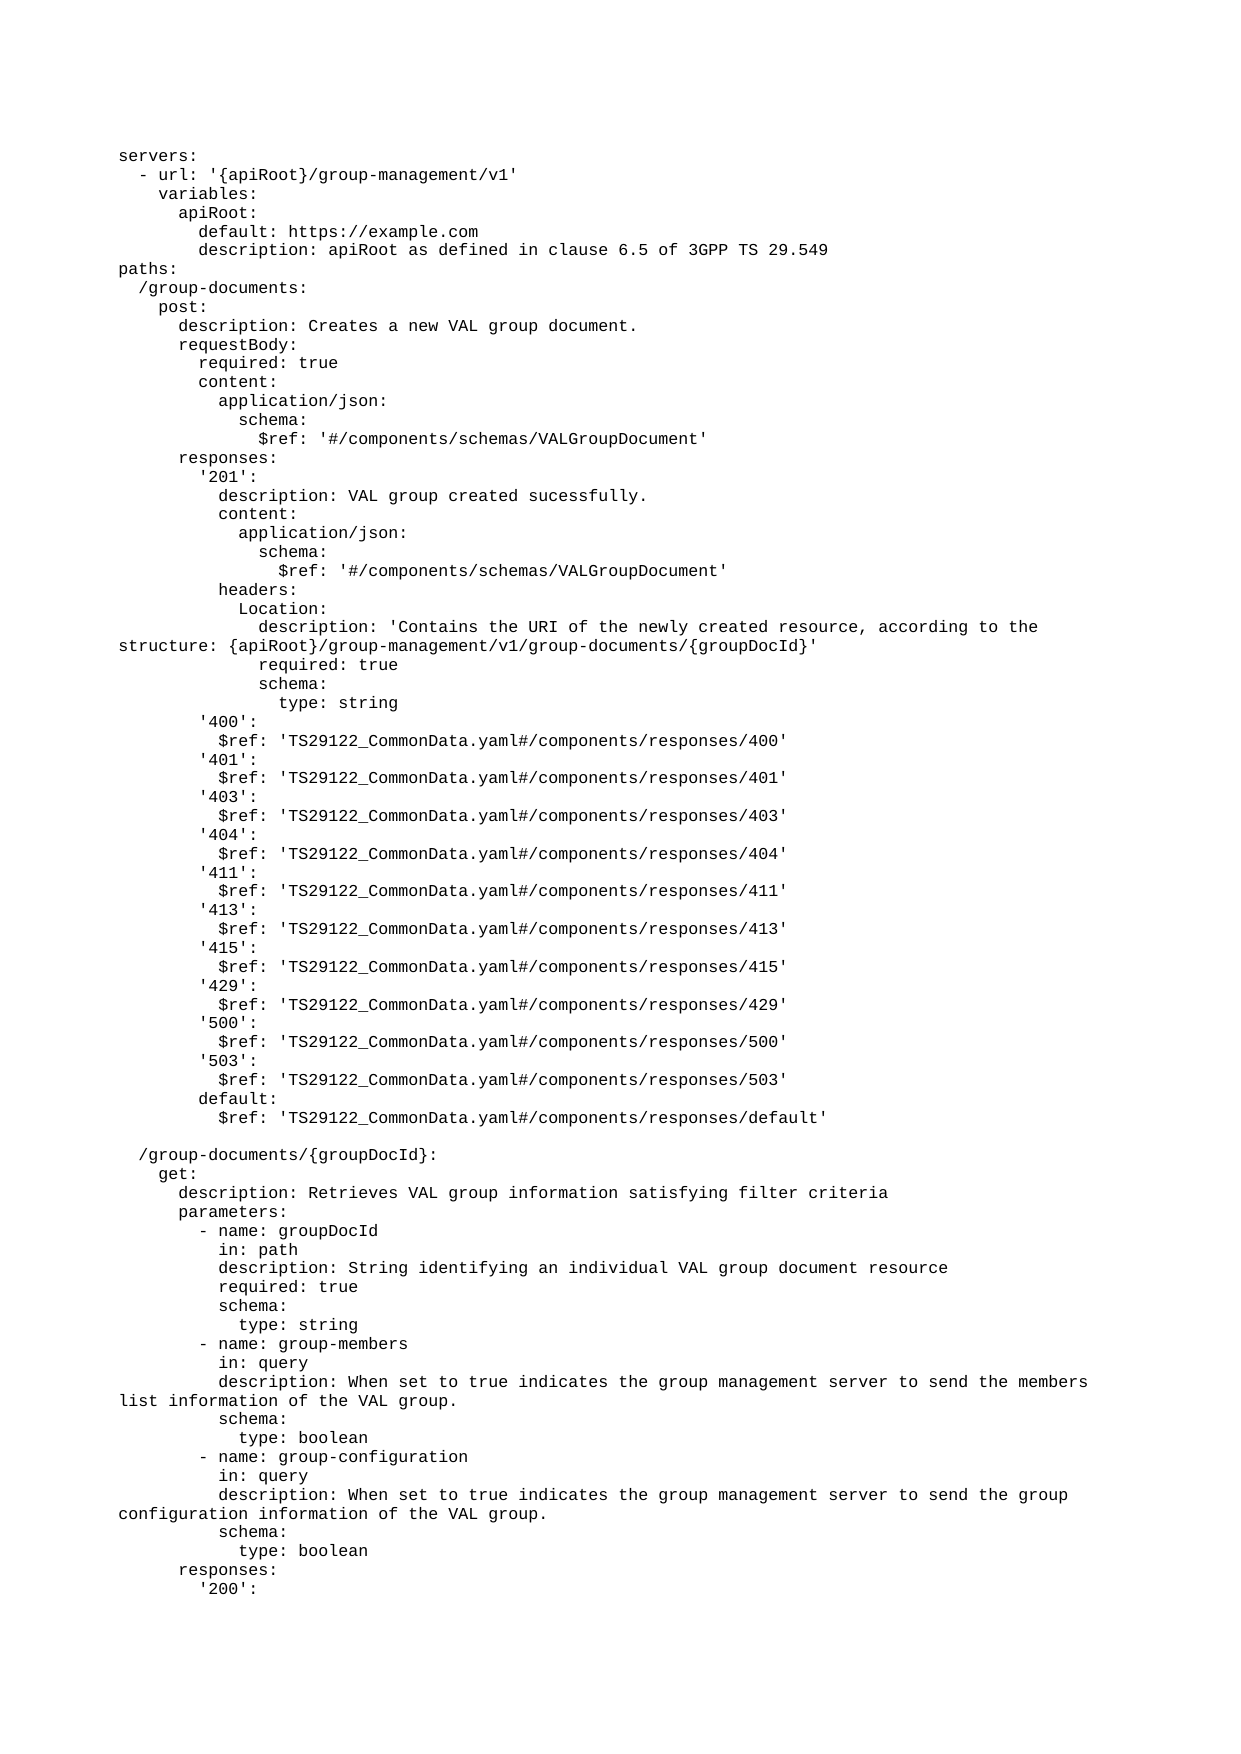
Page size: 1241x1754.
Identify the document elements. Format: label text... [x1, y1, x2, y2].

text schema: [118, 1411, 1122, 1430]
text $ref: 'TS29122_CommonData.yaml#/components/responses/403' [118, 808, 1122, 826]
text '413': [118, 902, 1122, 921]
text description: Retrieves VAL group information satisfying filter criteria [118, 1185, 1122, 1203]
text $ref: 'TS29122_CommonData.yaml#/components/responses/default' [118, 1109, 1122, 1128]
text type: boolean [118, 1543, 1122, 1562]
text '415': [118, 939, 1122, 958]
text type: string [118, 1317, 1122, 1336]
text responses: [118, 449, 1122, 468]
text $ref: 'TS29122_CommonData.yaml#/components/responses/429' [118, 996, 1122, 1015]
text - name: group-configuration [118, 1449, 1122, 1467]
text '503': [118, 1053, 1122, 1072]
text '401': [118, 751, 1122, 770]
text '500': [118, 1015, 1122, 1034]
text in: path [118, 1241, 1122, 1260]
text $ref: 'TS29122_CommonData.yaml#/components/responses/500' [118, 1034, 1122, 1053]
text '201': [118, 468, 1122, 487]
text schema: [118, 1524, 1122, 1543]
text parameters: [118, 1203, 1122, 1222]
text /group-documents: [118, 280, 1122, 298]
text in: query [118, 1467, 1122, 1486]
text content: [118, 374, 1122, 393]
text application/json: [118, 525, 1122, 544]
text description: 'Contains the URI of the newly created resource, according to the structure: {apiRoot}/group-management/v1/group-documents/{groupDocId}' [118, 619, 1122, 657]
text schema: [118, 676, 1122, 694]
text schema: [118, 1298, 1122, 1317]
text variables: [118, 185, 1122, 204]
text default: https://example.com [118, 223, 1122, 242]
text type: string [118, 694, 1122, 713]
text description: VAL group created sucessfully. [118, 487, 1122, 506]
text - url: '{apiRoot}/group-management/v1' [118, 167, 1122, 185]
text $ref: '#/components/schemas/VALGroupDocument' [118, 562, 1122, 581]
text description: When set to true indicates the group management server to send the group configuration information of the VAL group. [118, 1486, 1122, 1524]
text paths: [118, 261, 1122, 280]
text /group-documents/{groupDocId}: [118, 1147, 1122, 1166]
text $ref: 'TS29122_CommonData.yaml#/components/responses/411' [118, 883, 1122, 902]
text required: true [118, 355, 1122, 374]
text description: When set to true indicates the group management server to send the members list information of the VAL group. [118, 1373, 1122, 1411]
text required: true [118, 1279, 1122, 1298]
text $ref: 'TS29122_CommonData.yaml#/components/responses/401' [118, 770, 1122, 789]
text - name: groupDocId [118, 1222, 1122, 1241]
text get: [118, 1166, 1122, 1185]
text $ref: 'TS29122_CommonData.yaml#/components/responses/404' [118, 845, 1122, 864]
text description: apiRoot as defined in clause 6.5 of 3GPP TS 29.549 [118, 242, 1122, 261]
text responses: [118, 1562, 1122, 1581]
text requestBody: [118, 336, 1122, 355]
text headers: [118, 581, 1122, 600]
text servers: [118, 148, 1122, 167]
text $ref: 'TS29122_CommonData.yaml#/components/responses/415' [118, 958, 1122, 977]
text description: String identifying an individual VAL group document resource [118, 1260, 1122, 1279]
text description: Creates a new VAL group document. [118, 317, 1122, 336]
text default: [118, 1090, 1122, 1109]
text schema: [118, 544, 1122, 562]
text in: query [118, 1354, 1122, 1373]
text '404': [118, 826, 1122, 845]
text Location: [118, 600, 1122, 619]
text $ref: 'TS29122_CommonData.yaml#/components/responses/503' [118, 1072, 1122, 1090]
text post: [118, 298, 1122, 317]
text '403': [118, 789, 1122, 808]
text $ref: '#/components/schemas/VALGroupDocument' [118, 431, 1122, 449]
text $ref: 'TS29122_CommonData.yaml#/components/responses/400' [118, 732, 1122, 751]
text '400': [118, 713, 1122, 732]
text type: boolean [118, 1430, 1122, 1449]
text apiRoot: [118, 204, 1122, 223]
text $ref: 'TS29122_CommonData.yaml#/components/responses/413' [118, 921, 1122, 939]
text '200': [118, 1581, 1122, 1599]
text '411': [118, 864, 1122, 883]
text content: [118, 506, 1122, 525]
text - name: group-members [118, 1336, 1122, 1354]
text application/json: [118, 393, 1122, 412]
text required: true [118, 657, 1122, 676]
text '429': [118, 977, 1122, 996]
text schema: [118, 412, 1122, 431]
